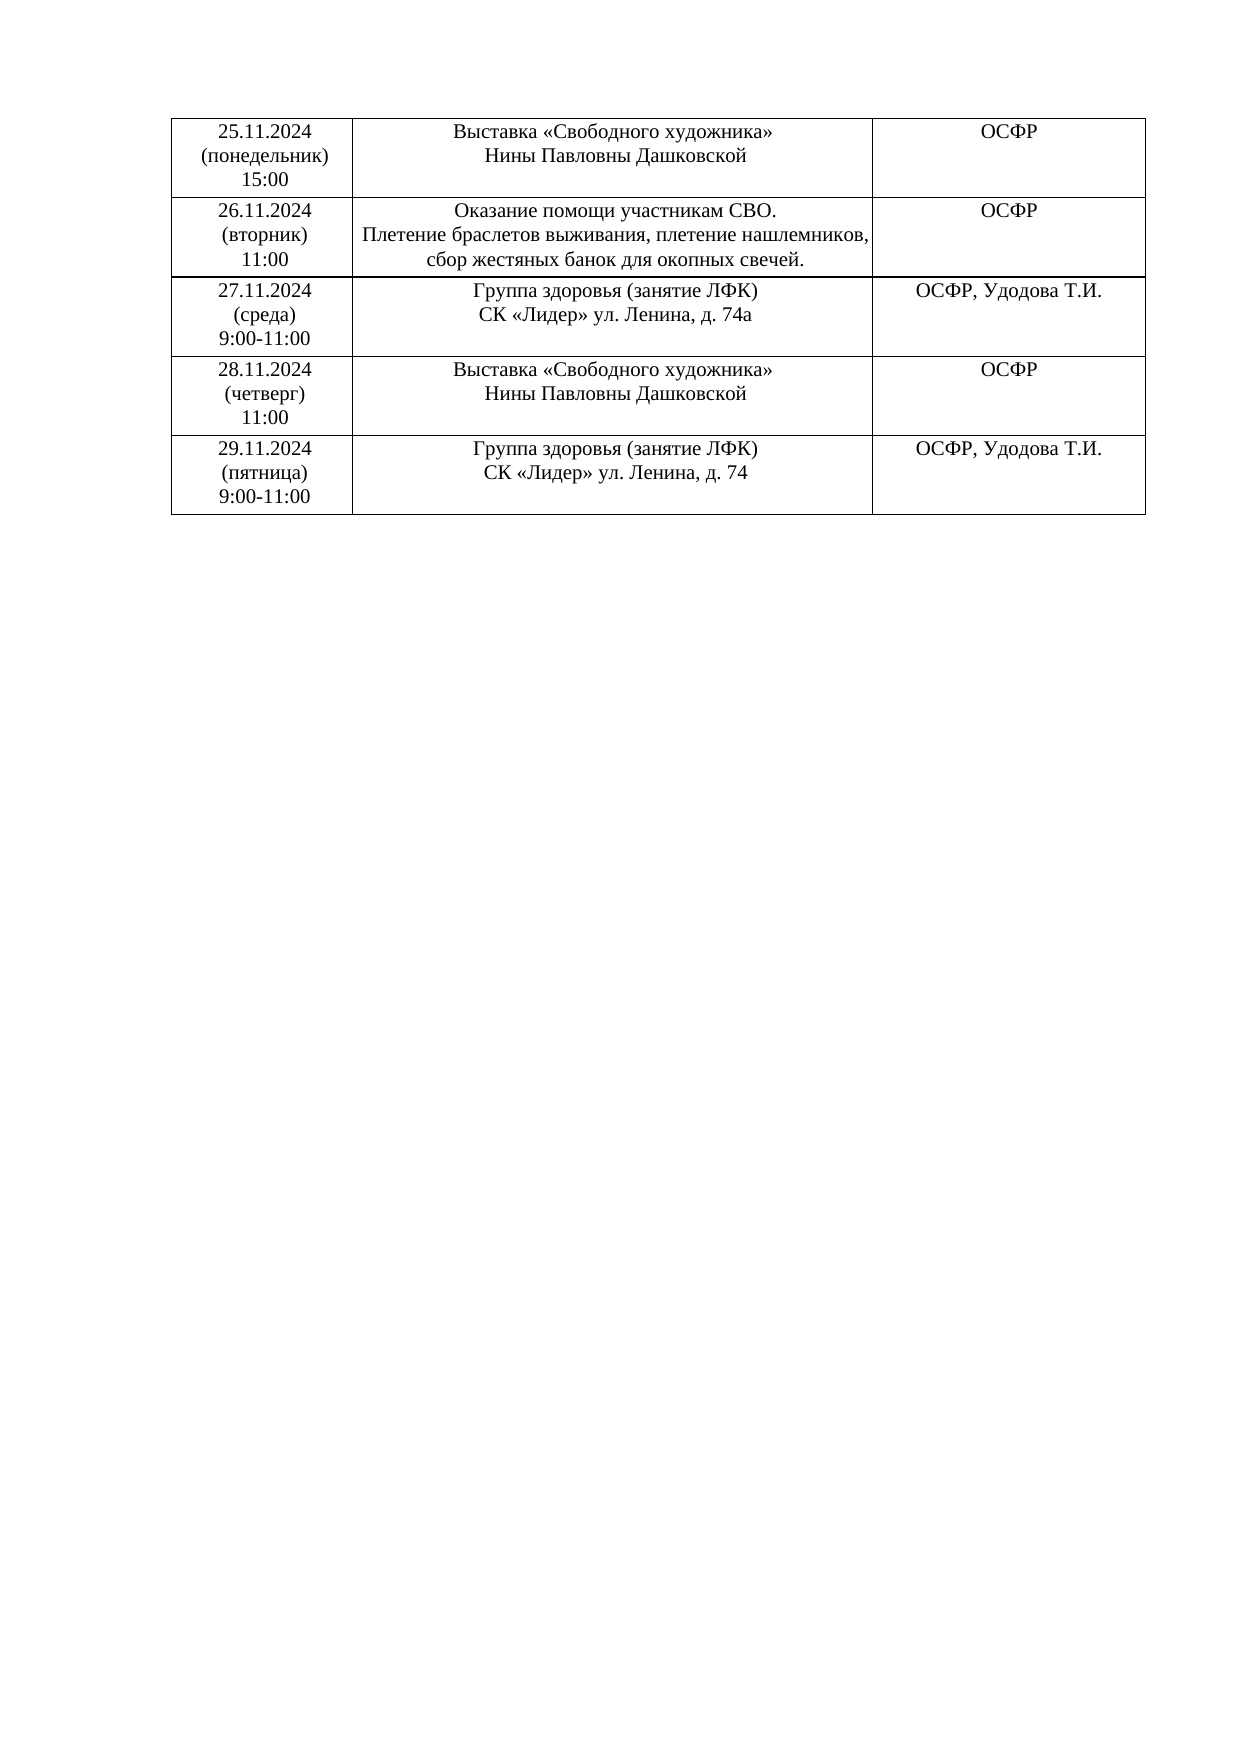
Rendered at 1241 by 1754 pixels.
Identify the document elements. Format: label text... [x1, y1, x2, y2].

table_cell ОСФР, Удодова Т.И. [873, 436, 1145, 514]
table_cell ОСФР [873, 119, 1145, 197]
table_cell Группа здоровья (занятие ЛФК) СК «Лидер» ул. Ленина, д. 74а [353, 278, 872, 356]
table_cell 26.11.2024 (вторник) 11:00 [172, 198, 352, 276]
table_cell 28.11.2024 (четверг) 11:00 [172, 357, 352, 435]
table_cell 29.11.2024 (пятница) 9:00-11:00 [172, 436, 352, 514]
table_cell 25.11.2024 (понедельник) 15:00 [172, 119, 352, 197]
table_cell ОСФР [873, 357, 1145, 435]
table_cell ОСФР, Удодова Т.И. [873, 278, 1145, 356]
table_cell Выставка «Свободного художника» Нины Павловны Дашковской [353, 357, 872, 435]
table_cell ОСФР [873, 198, 1145, 276]
table_cell Оказание помощи участникам СВО. Плетение браслетов выживания, плетение нашлемников, сбор жестяных банок для окопных свечей. [353, 198, 872, 276]
table_cell 27.11.2024 (среда) 9:00-11:00 [172, 278, 352, 356]
table_cell Выставка «Свободного художника» Нины Павловны Дашковской [353, 119, 872, 197]
table_cell Группа здоровья (занятие ЛФК) СК «Лидер» ул. Ленина, д. 74 [353, 436, 872, 514]
